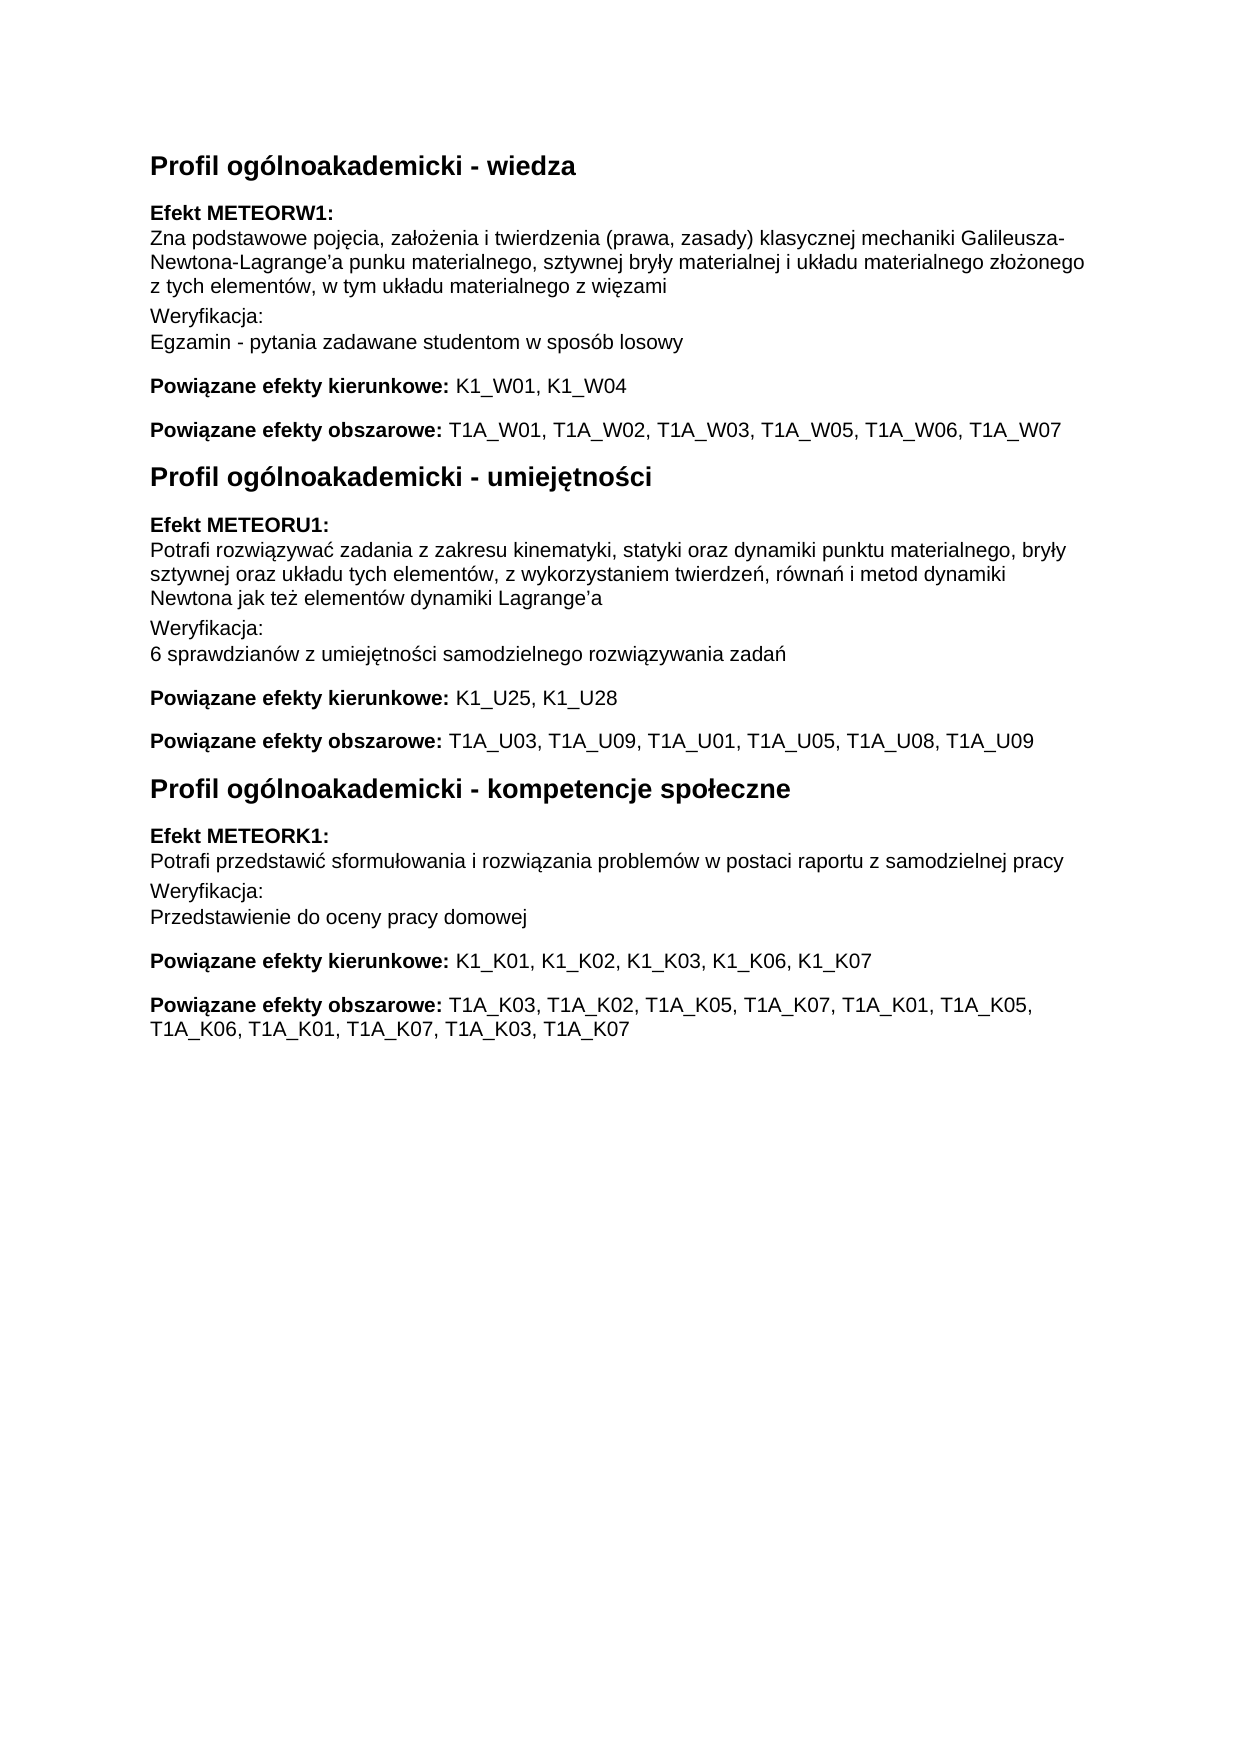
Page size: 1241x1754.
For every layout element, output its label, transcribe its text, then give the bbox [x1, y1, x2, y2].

subtitle Profil ogólnoakademicki - wiedza [150, 150, 1090, 181]
text Powiązane efekty obszarowe: T1A_U03, T1A_U09, T1A_U01, T1A_U05, T1A_U08, T1A_U09 [150, 729, 1090, 753]
text Potrafi przedstawić sformułowania i rozwiązania problemów w postaci raportu z samodzielnej pracy [150, 849, 1090, 873]
text Weryfikacja: [150, 304, 1090, 328]
text Efekt METEORW1: [150, 201, 1090, 225]
text Potrafi rozwiązywać zadania z zakresu kinematyki, statyki oraz dynamiki punktu materialnego, bryły sztywnej oraz układu tych elementów, z wykorzystaniem twierdzeń, równań i metod dynamiki Newtona jak też elementów dynamiki Lagrange’a [150, 537, 1090, 609]
text Powiązane efekty obszarowe: T1A_K03, T1A_K02, T1A_K05, T1A_K07, T1A_K01, T1A_K05, T1A_K06, T1A_K01, T1A_K07, T1A_K03, T1A_K07 [150, 993, 1090, 1041]
text Przedstawienie do oceny pracy domowej [150, 905, 1090, 929]
text Weryfikacja: [150, 616, 1090, 639]
text Zna podstawowe pojęcia, założenia i twierdzenia (prawa, zasady) klasycznej mechaniki Galileusza-Newtona-Lagrange’a punku materialnego, sztywnej bryły materialnej i układu materialnego złożonego z tych elementów, w tym układu materialnego z więzami [150, 226, 1090, 298]
text Powiązane efekty obszarowe: T1A_W01, T1A_W02, T1A_W03, T1A_W05, T1A_W06, T1A_W07 [150, 418, 1090, 442]
text Egzamin - pytania zadawane studentom w sposób losowy [150, 330, 1090, 354]
subtitle Profil ogólnoakademicki - umiejętności [150, 461, 1090, 493]
text Powiązane efekty kierunkowe: K1_U25, K1_U28 [150, 685, 1090, 709]
text Powiązane efekty kierunkowe: K1_K01, K1_K02, K1_K03, K1_K06, K1_K07 [150, 949, 1090, 973]
text 6 sprawdzianów z umiejętności samodzielnego rozwiązywania zadań [150, 642, 1090, 666]
text Powiązane efekty kierunkowe: K1_W01, K1_W04 [150, 374, 1090, 398]
subtitle Profil ogólnoakademicki - kompetencje społeczne [150, 773, 1090, 804]
text Efekt METEORK1: [150, 824, 1090, 848]
text Efekt METEORU1: [150, 512, 1090, 536]
text Weryfikacja: [150, 879, 1090, 903]
